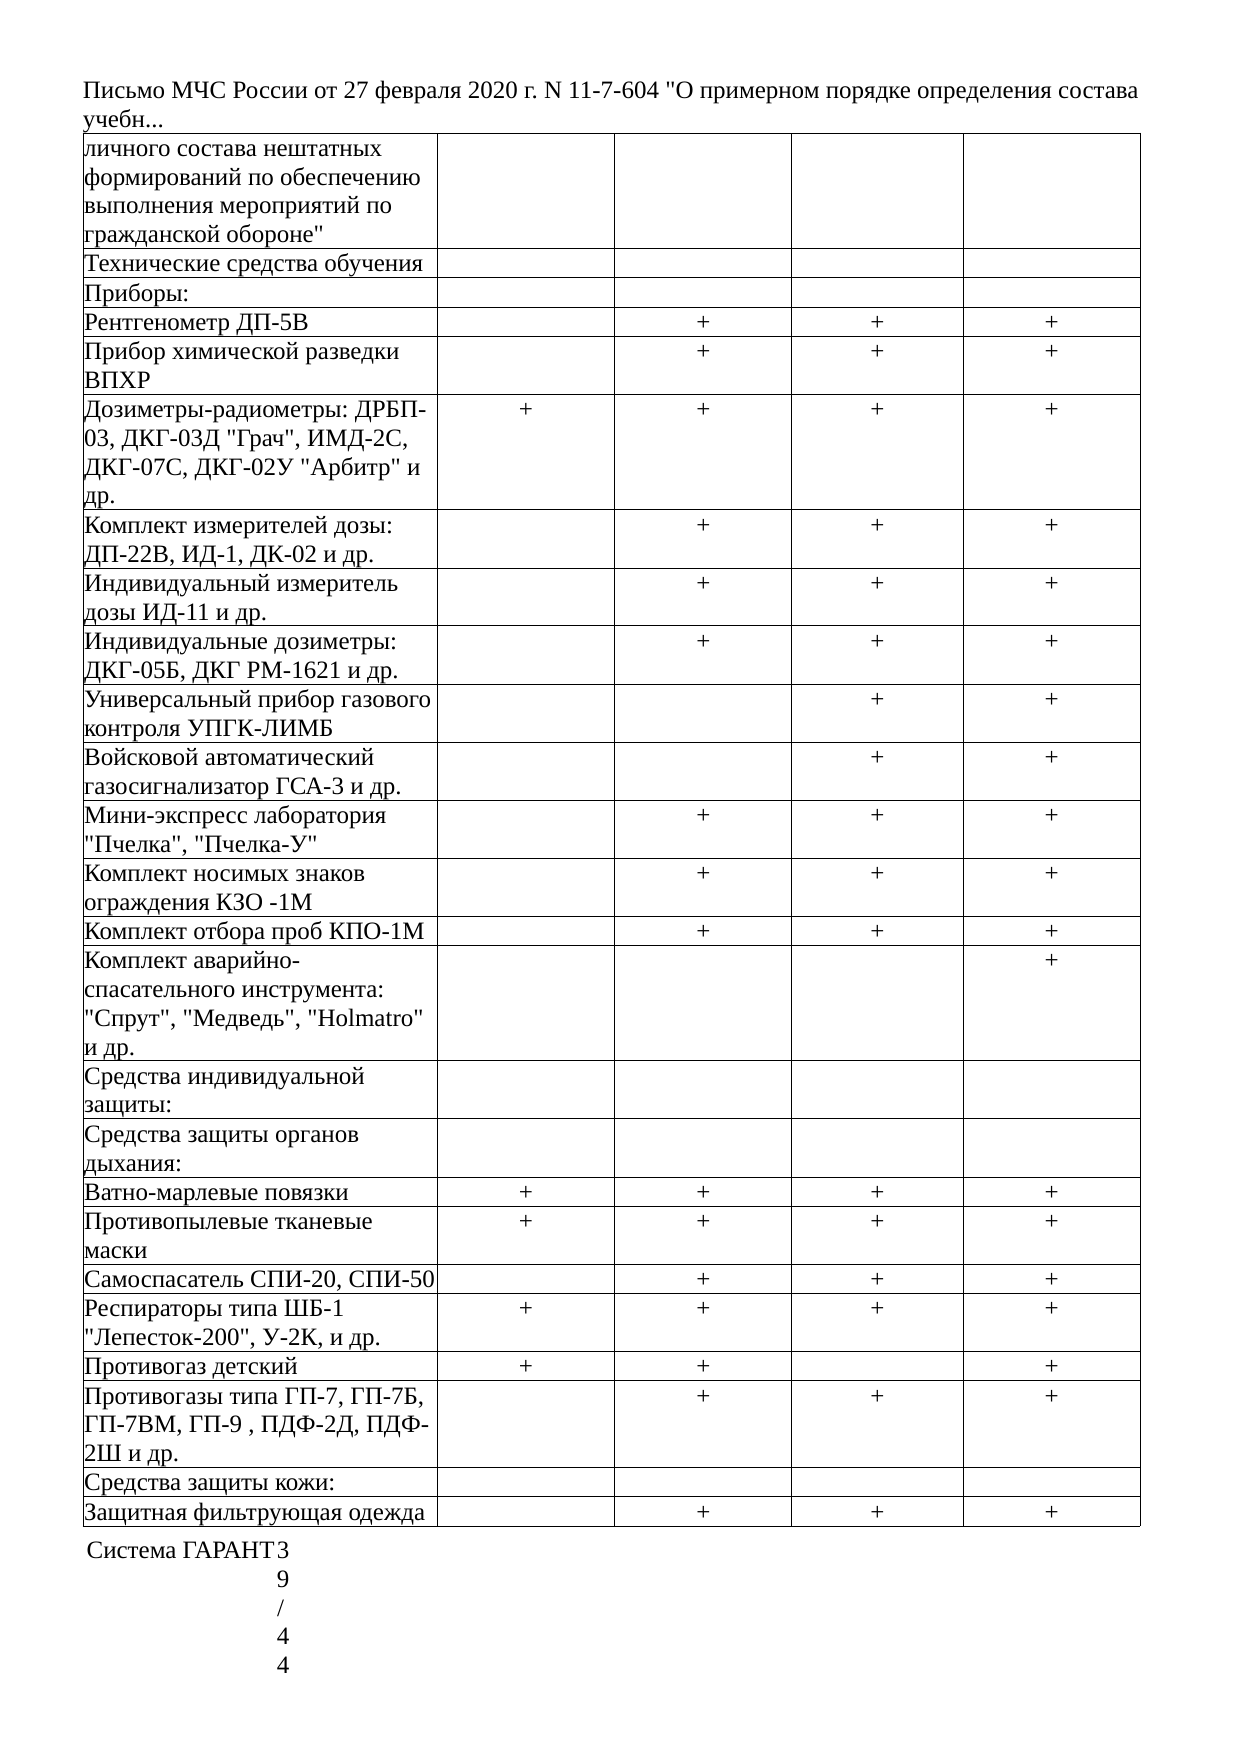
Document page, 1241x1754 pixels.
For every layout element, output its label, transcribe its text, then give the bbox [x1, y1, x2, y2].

table_cell Ватно-марлевые повязки [84, 1178, 437, 1206]
table_cell Комплект носимых знаков ограждения КЗО -1М [84, 859, 437, 916]
table_cell + [964, 1352, 1140, 1380]
table_cell [964, 1468, 1140, 1496]
table_cell + [615, 1265, 791, 1293]
table_cell + [964, 337, 1140, 394]
table_cell [438, 917, 614, 945]
table_cell [438, 1381, 614, 1467]
table_cell + [964, 1265, 1140, 1293]
table_cell [792, 134, 963, 248]
table_cell + [964, 510, 1140, 567]
table_cell Самоспасатель СПИ-20, СПИ-50 [84, 1265, 437, 1293]
table_cell Противопылевые тканевые маски [84, 1207, 437, 1264]
table_cell + [792, 1497, 963, 1526]
table_cell + [438, 1352, 614, 1380]
table_cell [792, 1119, 963, 1176]
table_cell + [792, 510, 963, 567]
table_cell Средства индивидуальной защиты: [84, 1061, 437, 1118]
table_cell + [615, 395, 791, 509]
table_cell + [964, 685, 1140, 741]
table_cell + [964, 1294, 1140, 1351]
table_cell [792, 278, 963, 307]
table_cell + [964, 801, 1140, 857]
table_cell [438, 1061, 614, 1118]
table_cell [792, 1352, 963, 1380]
table_cell + [964, 946, 1140, 1060]
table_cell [84, 1497, 437, 1526]
table_cell [438, 1119, 614, 1176]
table_cell + [615, 626, 791, 683]
table_cell [438, 743, 614, 799]
table_cell + [792, 859, 963, 916]
table_cell [964, 1119, 1140, 1176]
table_cell [792, 946, 963, 1060]
table_cell + [964, 134, 1140, 248]
table_cell Войсковой автоматический газосигнализатор ГСА-3 и др. [84, 743, 437, 799]
table_cell [964, 249, 1140, 277]
table_cell + [615, 1352, 791, 1380]
table_cell + [792, 743, 963, 799]
table_cell + [438, 1294, 614, 1351]
table_cell Комплект измерителей дозы: ДП-22В, ИД-1, ДК-02 и др. [84, 510, 437, 567]
table_cell + [438, 1207, 614, 1264]
table_cell [438, 801, 614, 857]
table_cell + [964, 626, 1140, 683]
table_cell + [964, 917, 1140, 945]
table_cell [792, 1468, 963, 1496]
table_cell Универсальный прибор газового контроля УПГК-ЛИМБ [84, 685, 437, 741]
table_cell [438, 1468, 614, 1496]
table_cell [615, 743, 791, 799]
table_cell Средства защиты органов дыхания: [84, 1119, 437, 1176]
table_cell + [615, 337, 791, 394]
table_cell [615, 134, 791, 248]
table_cell Противогазы типа ГП-7, ГП-7Б, ГП-7ВМ, ГП-9 , ПДФ-2Д, ПДФ-2Ш и др. [84, 1381, 437, 1467]
table_cell [964, 278, 1140, 307]
table_cell + [438, 395, 614, 509]
table_cell [615, 1119, 791, 1176]
table_cell [615, 249, 791, 277]
table_cell + [792, 917, 963, 945]
table_cell + [615, 569, 791, 625]
table_cell [438, 569, 614, 625]
table_cell Рентгенометр ДП-5В [84, 308, 437, 336]
table_cell [438, 859, 614, 916]
table_cell + [615, 917, 791, 945]
table_cell + [615, 510, 791, 567]
table_cell + [615, 1207, 791, 1264]
table_cell [438, 685, 614, 741]
table_cell + [792, 1178, 963, 1206]
table_cell [438, 308, 614, 336]
table_cell [438, 1497, 614, 1526]
table_cell [615, 1468, 791, 1496]
table_cell [792, 249, 963, 277]
table_cell + [964, 1497, 1140, 1526]
table_cell [438, 134, 614, 248]
table_cell + [964, 1381, 1140, 1467]
table_cell Комплект отбора проб КПО-1М [84, 917, 437, 945]
table_cell [438, 278, 614, 307]
table_cell + [792, 337, 963, 394]
table_cell [615, 685, 791, 741]
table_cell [84, 134, 437, 248]
table_cell + [615, 1497, 791, 1526]
table_cell + [615, 859, 791, 916]
table_cell Индивидуальные дозиметры: ДКГ-05Б, ДКГ РМ-1621 и др. [84, 626, 437, 683]
table_cell [438, 510, 614, 567]
table_cell + [615, 1381, 791, 1467]
table_cell [615, 1061, 791, 1118]
table_cell Индивидуальный измеритель дозы ИД-11 и др. [84, 569, 437, 625]
table_cell + [792, 1207, 963, 1264]
table_cell Прибор химической разведки ВПХР [84, 337, 437, 394]
table_cell + [964, 308, 1140, 336]
table_cell Средства защиты кожи: [84, 1468, 437, 1496]
table_cell [964, 1061, 1140, 1118]
table_cell Противогаз детский [84, 1352, 437, 1380]
table_cell Респираторы типа ШБ-1 "Лепесток-200", У-2К, и др. [84, 1294, 437, 1351]
table_cell + [792, 308, 963, 336]
table_cell + [615, 308, 791, 336]
table_cell + [615, 801, 791, 857]
table_cell + [964, 743, 1140, 799]
table_cell Комплект аварийно-спасательного инструмента: "Спрут", "Медведь", "Holmatro" и др. [84, 946, 437, 1060]
table_cell + [964, 859, 1140, 916]
table_cell Приборы: [84, 278, 437, 307]
table_cell + [964, 569, 1140, 625]
table_cell + [792, 1294, 963, 1351]
table_cell + [792, 626, 963, 683]
table_cell + [792, 1381, 963, 1467]
table_cell [615, 278, 791, 307]
table_cell + [964, 1207, 1140, 1264]
table_cell [615, 946, 791, 1060]
table_cell + [792, 395, 963, 509]
table_cell + [792, 801, 963, 857]
table_cell [438, 626, 614, 683]
table_cell + [792, 685, 963, 741]
table_cell Дозиметры-радиометры: ДРБП-03, ДКГ-03Д "Грач", ИМД-2С, ДКГ-07С, ДКГ-02У "Арбитр" и др. [84, 395, 437, 509]
table_cell Мини-экспресс лаборатория "Пчелка", "Пчелка-У" [84, 801, 437, 857]
table_cell + [615, 1294, 791, 1351]
table_cell Технические средства обучения [84, 249, 437, 277]
table_cell + [964, 395, 1140, 509]
table_cell + [615, 1178, 791, 1206]
table_cell + [792, 569, 963, 625]
table_cell + [964, 1178, 1140, 1206]
table_cell [792, 1061, 963, 1118]
table_cell [438, 946, 614, 1060]
table_cell + [792, 1265, 963, 1293]
table_cell [438, 1265, 614, 1293]
table_cell + [438, 1178, 614, 1206]
table_cell [438, 337, 614, 394]
table_cell [438, 249, 614, 277]
